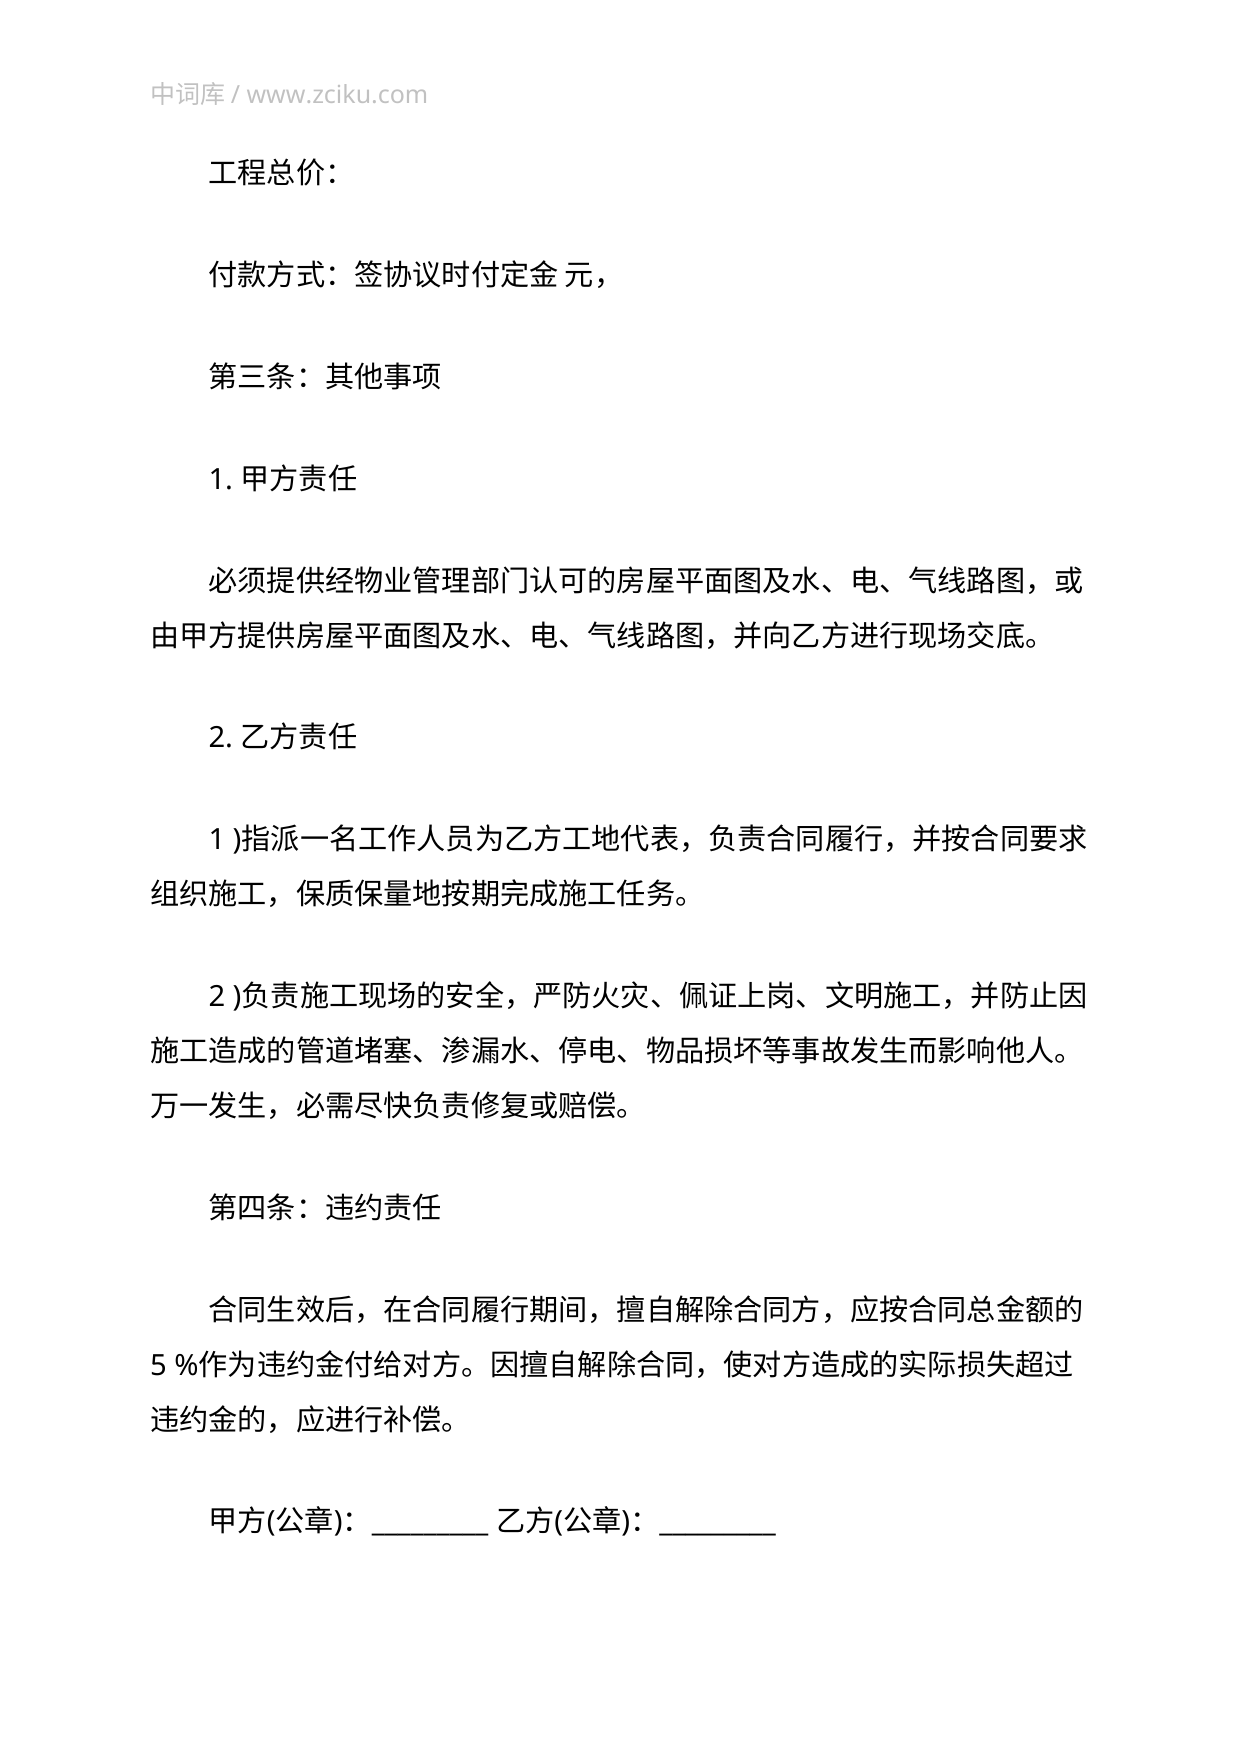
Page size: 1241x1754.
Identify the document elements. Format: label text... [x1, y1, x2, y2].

text 合同生效后，在合同履行期间，擅自解除合同方，应按合同总金额的 5 %作为违约金付给对方。因擅自解除合同，使对方造成的实际损失超过违约金的，应进行补偿。 [150, 1286, 1090, 1438]
text 必须提供经物业管理部门认可的房屋平面图及水、电、气线路图，或由甲方提供房屋平面图及水、电、气线路图，并向乙方进行现场交底。 [150, 557, 1090, 654]
text 第三条：其他事项 [150, 353, 1090, 396]
text 2 )负责施工现场的安全，严防火灾、佩证上岗、文明施工，并防止因施工造成的管道堵塞、渗漏水、停电、物品损坏等事故发生而影响他人。万一发生，必需尽快负责修复或赔偿。 [150, 973, 1090, 1125]
text 2. 乙方责任 [150, 714, 1090, 756]
text 付款方式：签协议时付定金 元， [150, 252, 1090, 294]
text 1 )指派一名工作人员为乙方工地代表，负责合同履行，并按合同要求组织施工，保质保量地按期完成施工任务。 [150, 816, 1090, 913]
text 第四条：违约责任 [150, 1184, 1090, 1227]
text 工程总价： [150, 150, 1090, 192]
text 甲方(公章)：_________ 乙方(公章)：_________ [150, 1498, 1090, 1540]
text 1. 甲方责任 [150, 455, 1090, 498]
